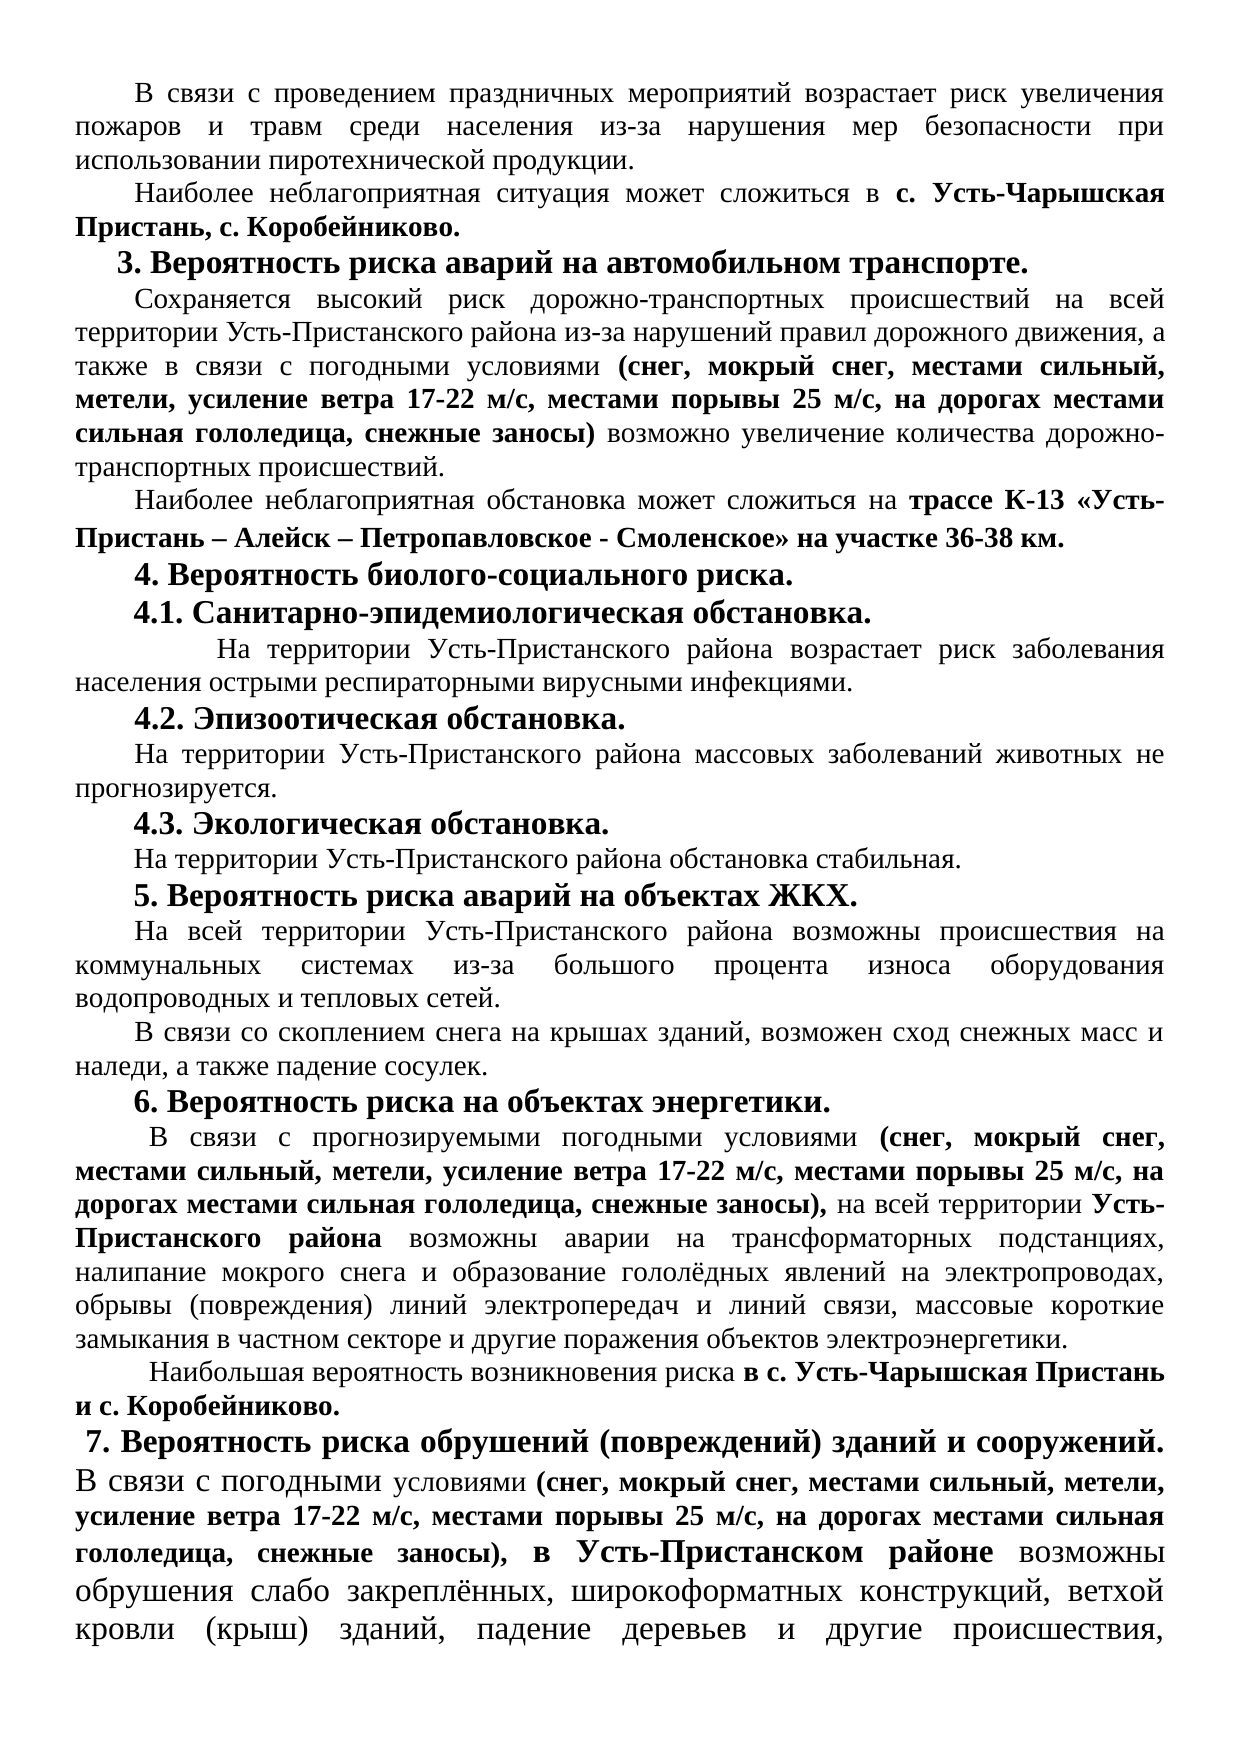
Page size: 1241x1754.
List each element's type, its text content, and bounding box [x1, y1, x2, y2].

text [75, 1421, 1165, 1647]
text Наиболее неблагоприятная обстановка может сложиться на трассе К-13 «Усть-Пристань – Алейск – Петропавловское - Смоленское» на участке 36-38 км. [75, 482, 1165, 554]
text На территории Усть-Пристанского района массовых заболеваний животных не прогнозируется. [75, 736, 1165, 803]
text 3. Вероятность риска аварий на автомобильном транспорте. [75, 243, 1165, 281]
text Наибольшая вероятность возникновения риска в с. Усть-Чарышская Пристань и с. Коробейниково. [75, 1354, 1165, 1421]
text Сохраняется высокий риск дорожно-транспортных происшествий на всей территории Усть-Пристанского района из-за нарушений правил дорожного движения, а также в связи с погодными условиями (снег, мокрый снег, местами сильный, метели, усиление ветра 17-22 м/с, местами порывы 25 м/с, на дорогах местами сильная гололедица, снежные заносы) возможно увеличение количества дорожно-транспортных происшествий. [75, 281, 1165, 482]
text 4. Вероятность биолого-социального риска. [75, 554, 1165, 592]
text 4.2. Эпизоотическая обстановка. [75, 698, 1165, 736]
text В связи с проведением праздничных мероприятий возрастает риск увеличения пожаров и травм среди населения из-за нарушения мер безопасности при использовании пиротехнической продукции. [75, 75, 1165, 176]
text 4.3. Экологическая обстановка. [75, 803, 1165, 842]
text В связи с прогнозируемыми погодными условиями (снег, мокрый снег, местами сильный, метели, усиление ветра 17-22 м/с, местами порывы 25 м/с, на дорогах местами сильная гололедица, снежные заносы), на всей территории Усть-Пристанского района возможны аварии на трансформаторных подстанциях, налипание мокрого снега и образование гололёдных явлений на электропроводах, обрывы (повреждения) линий электропередач и линий связи, массовые короткие замыкания в частном секторе и другие поражения объектов электроэнергетики. [75, 1119, 1165, 1354]
text 5. Вероятность риска аварий на объектах ЖКХ. [75, 875, 1165, 913]
text 4.1. Санитарно-эпидемиологическая обстановка. [75, 592, 1165, 631]
text 6. Вероятность риска на объектах энергетики. [75, 1081, 1165, 1119]
text Наиболее неблагоприятная ситуация может сложиться в с. Усть-Чарышская Пристань, с. Коробейниково. [75, 176, 1165, 243]
text На всей территории Усть-Пристанского района возможны происшествия на коммунальных системах из-за большого процента износа оборудования водопроводных и тепловых сетей. [75, 913, 1165, 1014]
text На территории Усть-Пристанского района обстановка стабильная. [75, 842, 1165, 875]
text В связи со скоплением снега на крышах зданий, возможен сход снежных масс и наледи, а также падение сосулек. [75, 1014, 1165, 1081]
text На территории Усть-Пристанского района возрастает риск заболевания населения острыми респираторными вирусными инфекциями. [75, 631, 1165, 698]
